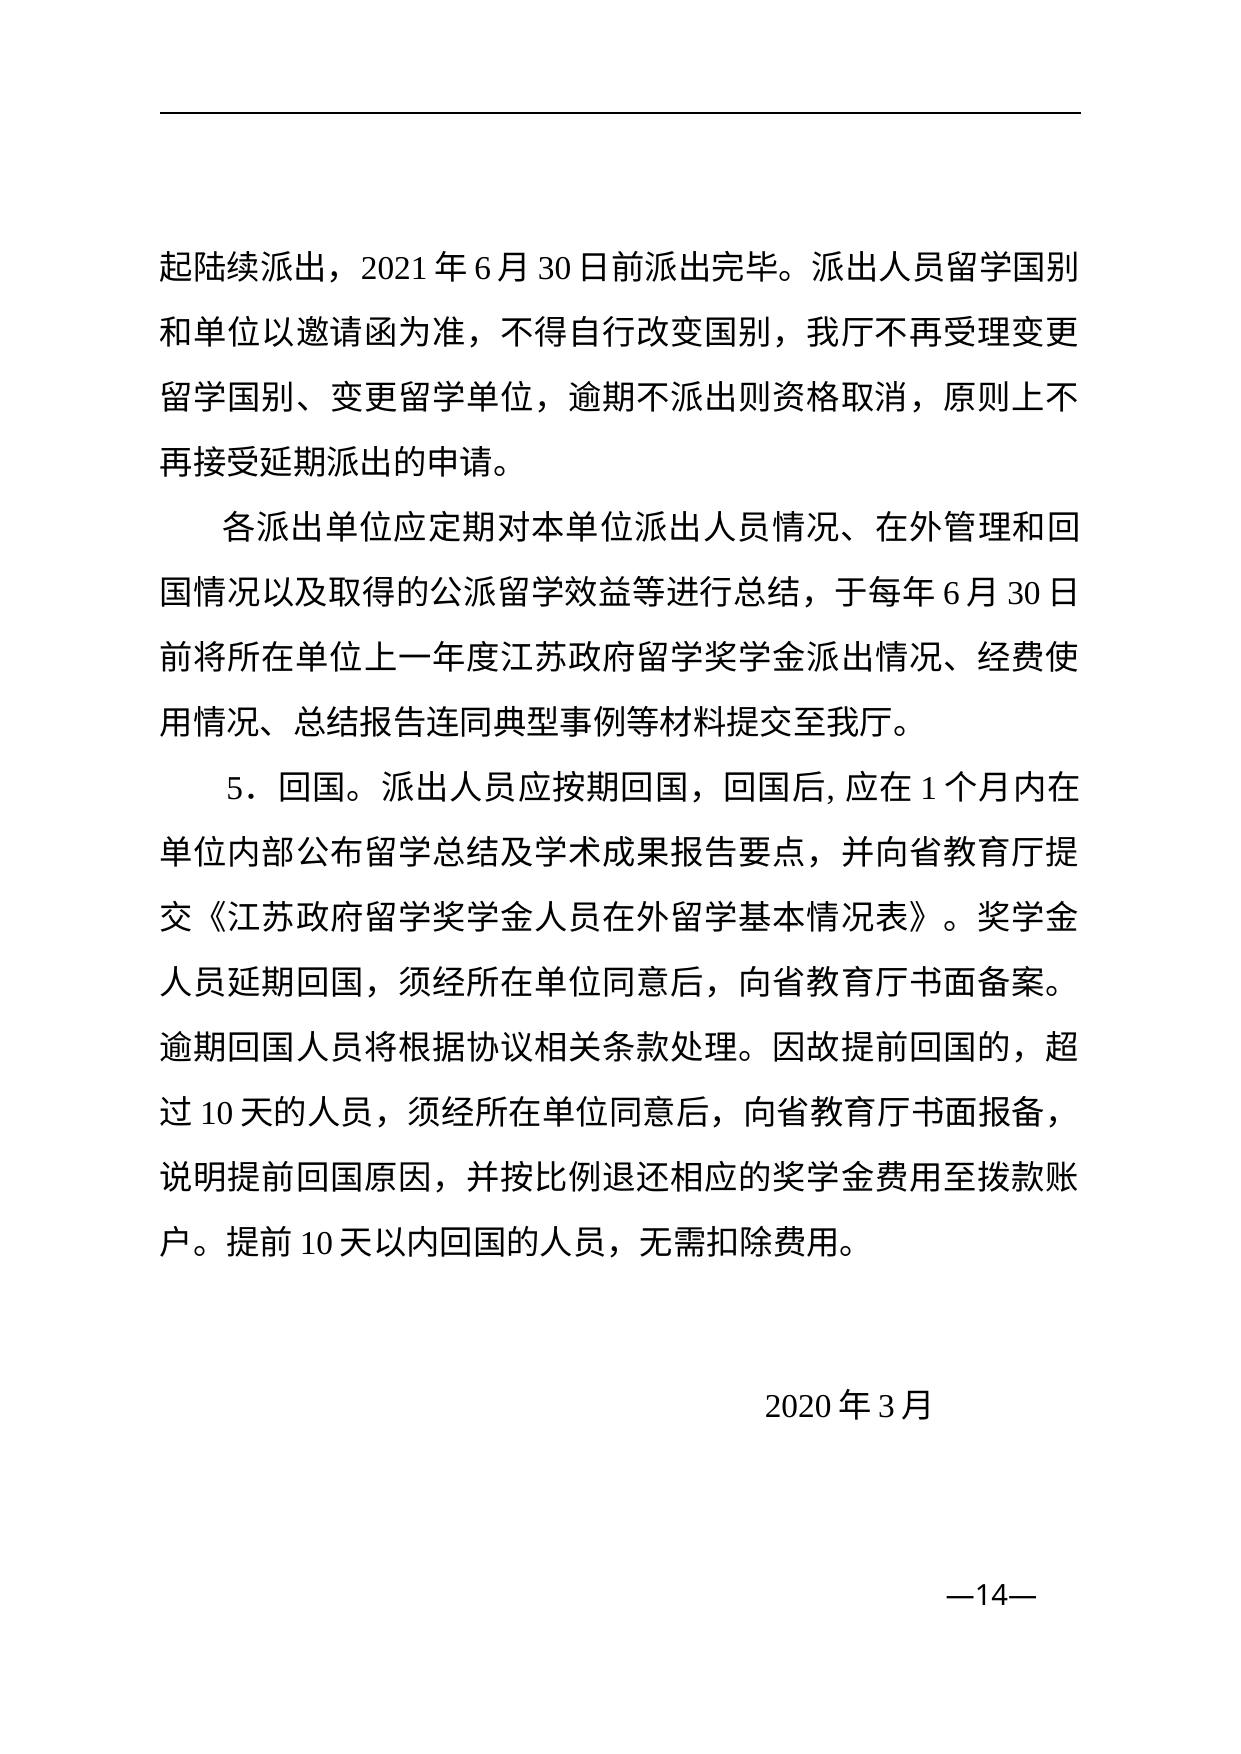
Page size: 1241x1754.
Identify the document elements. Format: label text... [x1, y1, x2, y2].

text 各派出单位应定期对本单位派出人员情况、在外管理和回国情况以及取得的公派留学效益等进行总结，于每年6月30日前将所在单位上一年度江苏政府留学奖学金派出情况、经费使用情况、总结报告连同典型事例等材料提交至我厅。 [159, 493, 1081, 753]
text 5．回国。派出人员应按期回国，回国后, 应在1个月内在单位内部公布留学总结及学术成果报告要点，并向省教育厅提交《江苏政府留学奖学金人员在外留学基本情况表》。奖学金人员延期回国，须经所在单位同意后，向省教育厅书面备案。逾期回国人员将根据协议相关条款处理。因故提前回国的，超过10天的人员，须经所在单位同意后，向省教育厅书面报备，说明提前回国原因，并按比例退还相应的奖学金费用至拨款账户。提前10天以内回国的人员，无需扣除费用。 [159, 753, 1081, 1273]
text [159, 233, 1081, 493]
text 2020年3月 [198, 1370, 1081, 1435]
